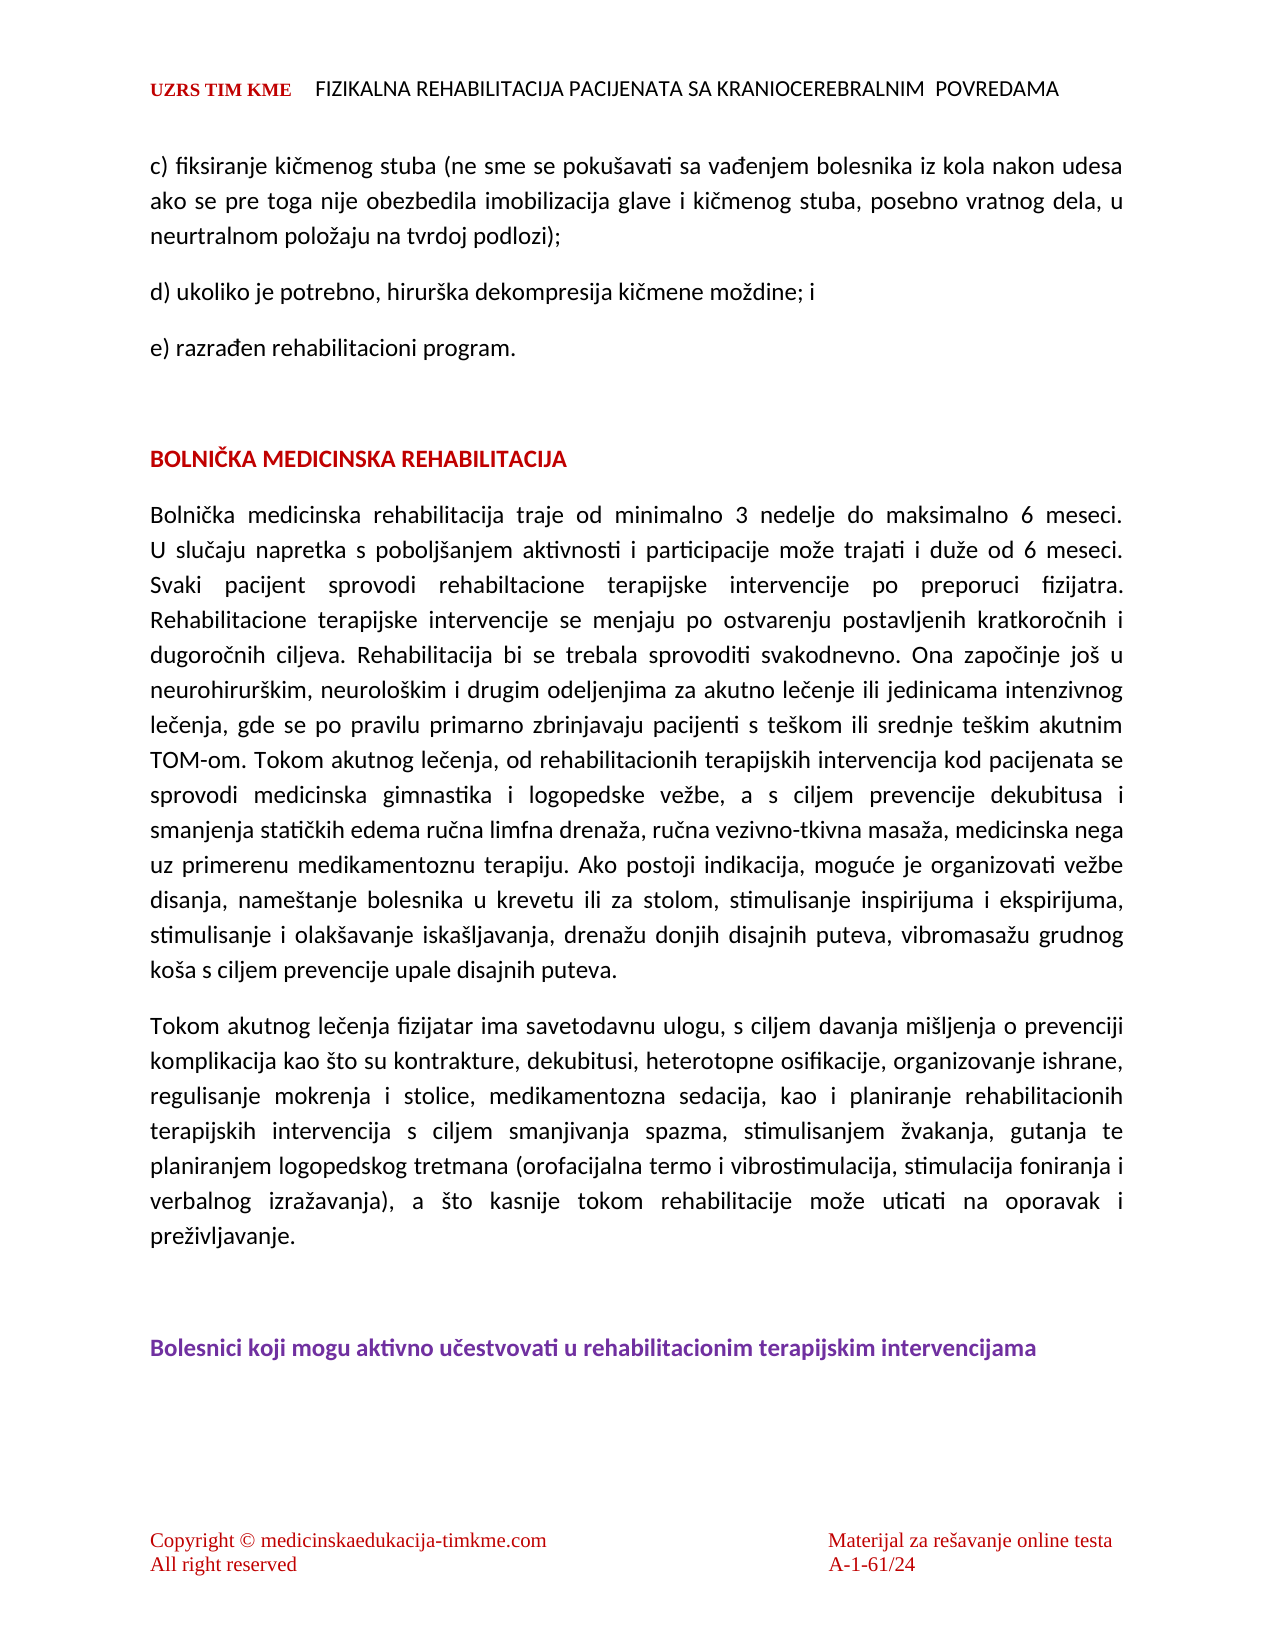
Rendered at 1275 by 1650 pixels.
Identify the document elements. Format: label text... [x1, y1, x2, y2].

text e) razrađen rehabilitacioni program. [150, 332, 1125, 362]
text Bolnička medicinska rehabilitacija traje od minimalno 3 nedelje do maksimalno 6 meseci. U slučaju napretka s poboljšanjem aktivnosti i participacije može trajati i duže od 6 meseci. Svaki pacijent sprovodi rehabiltacione terapijske intervencije po preporuci fizijatra. Rehabilitacione terapijske intervencije se menjaju po ostvarenju postavljenih kratkoročnih i dugoročnih ciljeva. Rehabilitacija bi se trebala sprovoditi svakodnevno. Ona započinje još u neurohirurškim, neurološkim i drugim odeljenjima za akutno lečenje ili jedinicama intenzivnog lečenja, gde se po pravilu primarno zbrinjavaju pacijenti s teškom ili srednje teškim akutnim TOM-om. Tokom akutnog lečenja, od rehabilitacionih terapijskih intervencija kod pacijenata se sprovodi medicinska gimnastika i logopedske vežbe, a s ciljem prevencije dekubitusa i smanjenja statičkih edema ručna limfna drenaža, ručna vezivno-tkivna masaža, medicinska nega uz primerenu medikamentoznu terapiju. Ako postoji indikacija, moguće je organizovati vežbe disanja, nameštanje bolesnika u krevetu ili za stolom, stimulisanje inspirijuma i ekspirijuma, stimulisanje i olakšavanje iskašljavanja, drenažu donjih disajnih puteva, vibromasažu grudnog koša s ciljem prevencije upale disajnih puteva. [150, 499, 1125, 985]
text BOLNIČKA MEDICINSKA REHABILITACIJA [150, 443, 1125, 474]
text Tokom akutnog lečenja fizijatar ima savetodavnu ulogu, s ciljem davanja mišljenja o prevenciji komplikacija kao što su kontrakture, dekubitusi, heterotopne osifikacije, organizovanje ishrane, regulisanje mokrenja i stolice, medikamentozna sedacija, kao i planiranje rehabilitacionih terapijskih intervencija s ciljem smanjivanja spazma, stimulisanjem žvakanja, gutanja te planiranjem logopedskog tretmana (orofacijalna termo i vibrostimulacija, stimulacija foniranja i verbalnog izražavanja), a što kasnije tokom rehabilitacije može uticati na oporavak i preživljavanje. [150, 1010, 1125, 1251]
text d) ukoliko je potrebno, hirurška dekompresija kičmene moždine; i [150, 276, 1125, 306]
text c) fiksiranje kičmenog stuba (ne sme se pokušavati sa vađenjem bolesnika iz kola nakon udesa ako se pre toga nije obezbedila imobilizacija glave i kičmenog stuba, posebno vratnog dela, u neurtralnom položaju na tvrdoj podlozi); [150, 150, 1125, 251]
text Bolesnici koji mogu aktivno učestvovati u rehabilitacionim terapijskim intervencijama [150, 1332, 1125, 1362]
